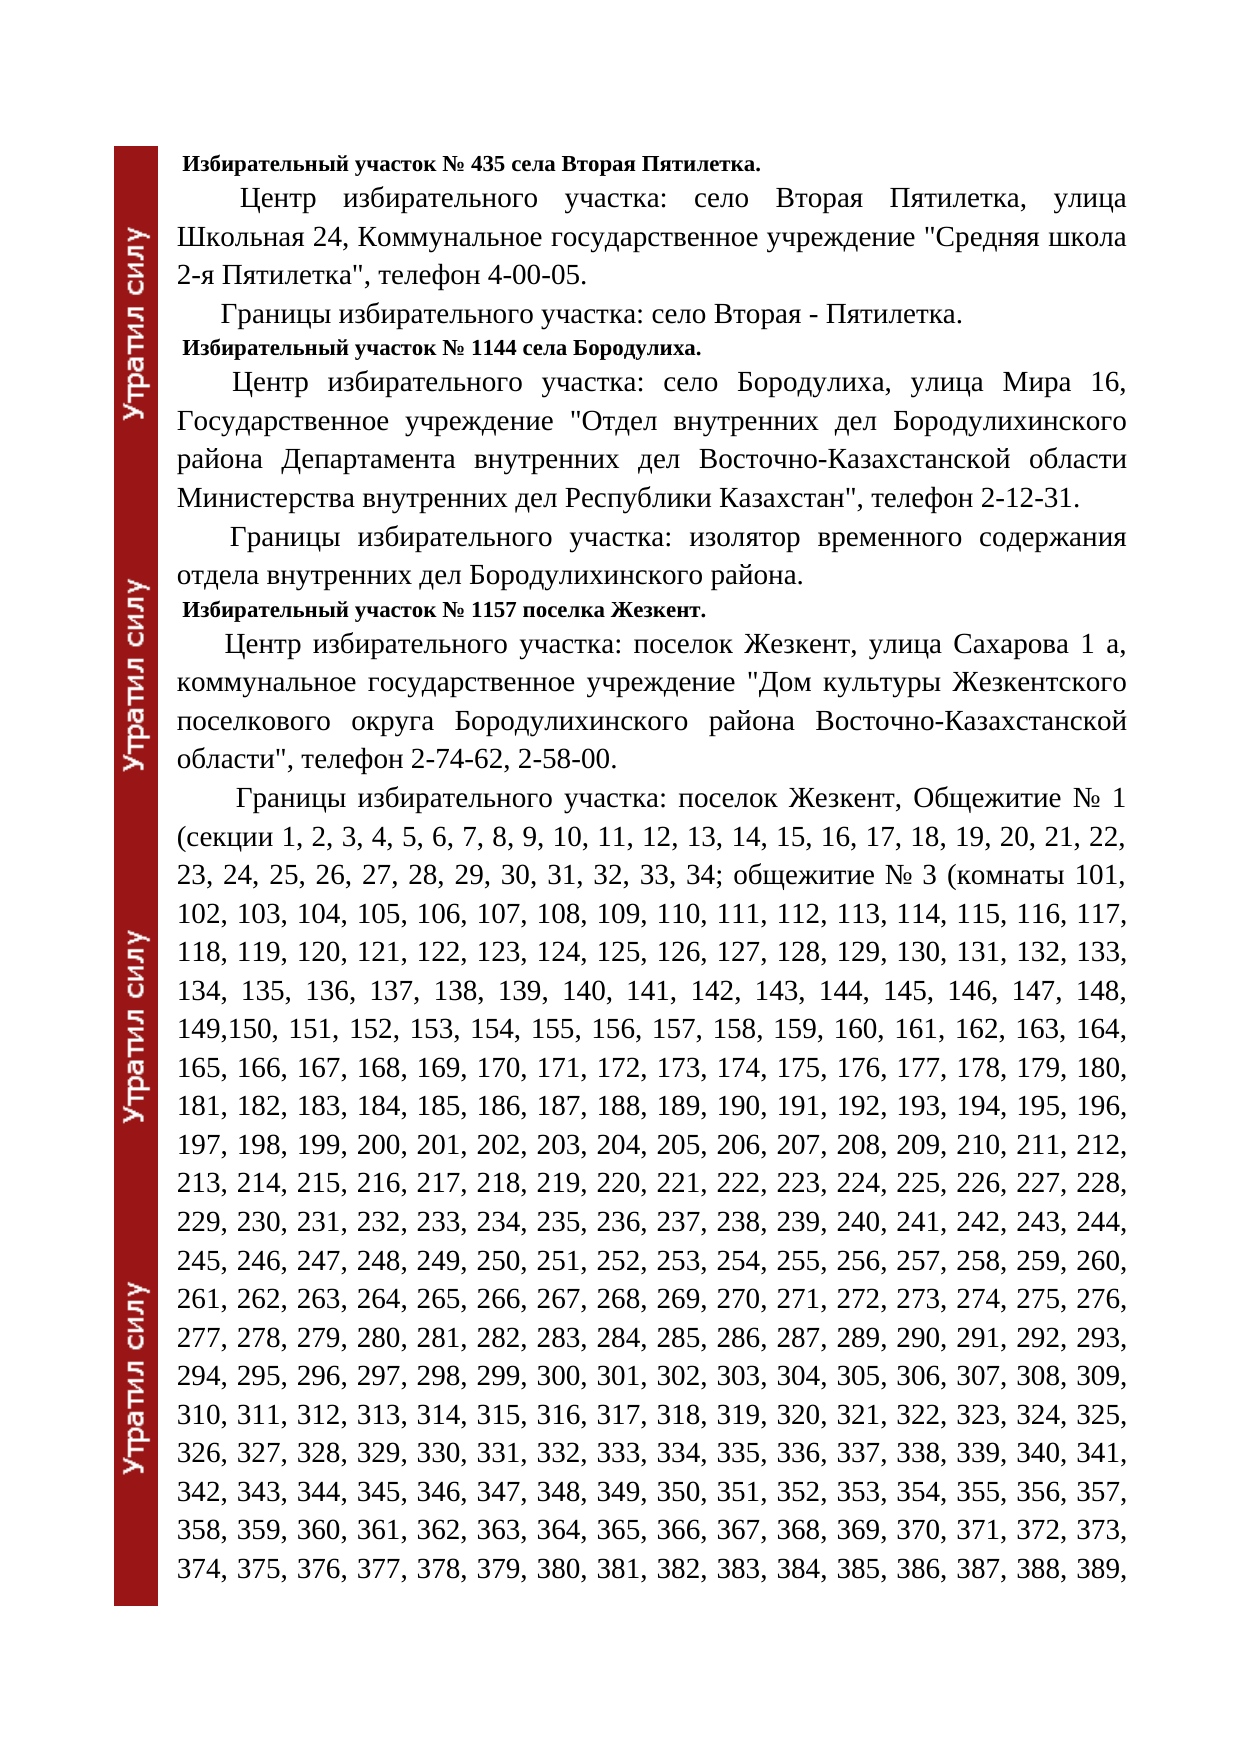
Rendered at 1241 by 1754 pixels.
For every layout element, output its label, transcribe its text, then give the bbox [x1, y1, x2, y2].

text Центр избирательного участка: поселок Жезкент, улица Сахарова 1 а, коммунальное государственное учреждение "Дом культуры Жезкентского поселкового округа Бородулихинского района Восточно-Казахстанской области", телефон 2-74-62, 2-58-00. [112, 626, 1128, 775]
picture [114, 591, 158, 596]
picture [114, 622, 158, 626]
picture [114, 291, 158, 296]
text Центр избирательного участка: село Вторая Пятилетка, улица Школьная 24, Коммунальное государственное учреждение "Средняя школа 2-я Пятилетка", телефон 4-00-05. [112, 180, 1128, 291]
picture [114, 146, 158, 150]
text Избирательный участок № 435 села Вторая Пятилетка. [112, 150, 1128, 176]
text Избирательный участок № 1144 села Бородулиха. [112, 334, 1128, 361]
text Границы избирательного участка: село Вторая - Пятилетка. [112, 296, 1128, 329]
picture [114, 514, 158, 519]
picture [114, 1584, 158, 1606]
text Центр избирательного участка: село Бородулиха, улица Мира 16, Государственное учреждение "Отдел внутренних дел Бородулихинского района Департамента внутренних дел Восточно-Казахстанской области Министерства внутренних дел Республики Казахстан", телефон 2-12-31. [112, 364, 1128, 514]
picture [114, 775, 158, 780]
picture [114, 176, 158, 180]
picture [114, 329, 158, 334]
text Избирательный участок № 1157 поселка Жезкент. [112, 596, 1128, 622]
text Границы избирательного участка: изолятор временного содержания отдела внутренних дел Бородулихинского района. [112, 519, 1128, 591]
